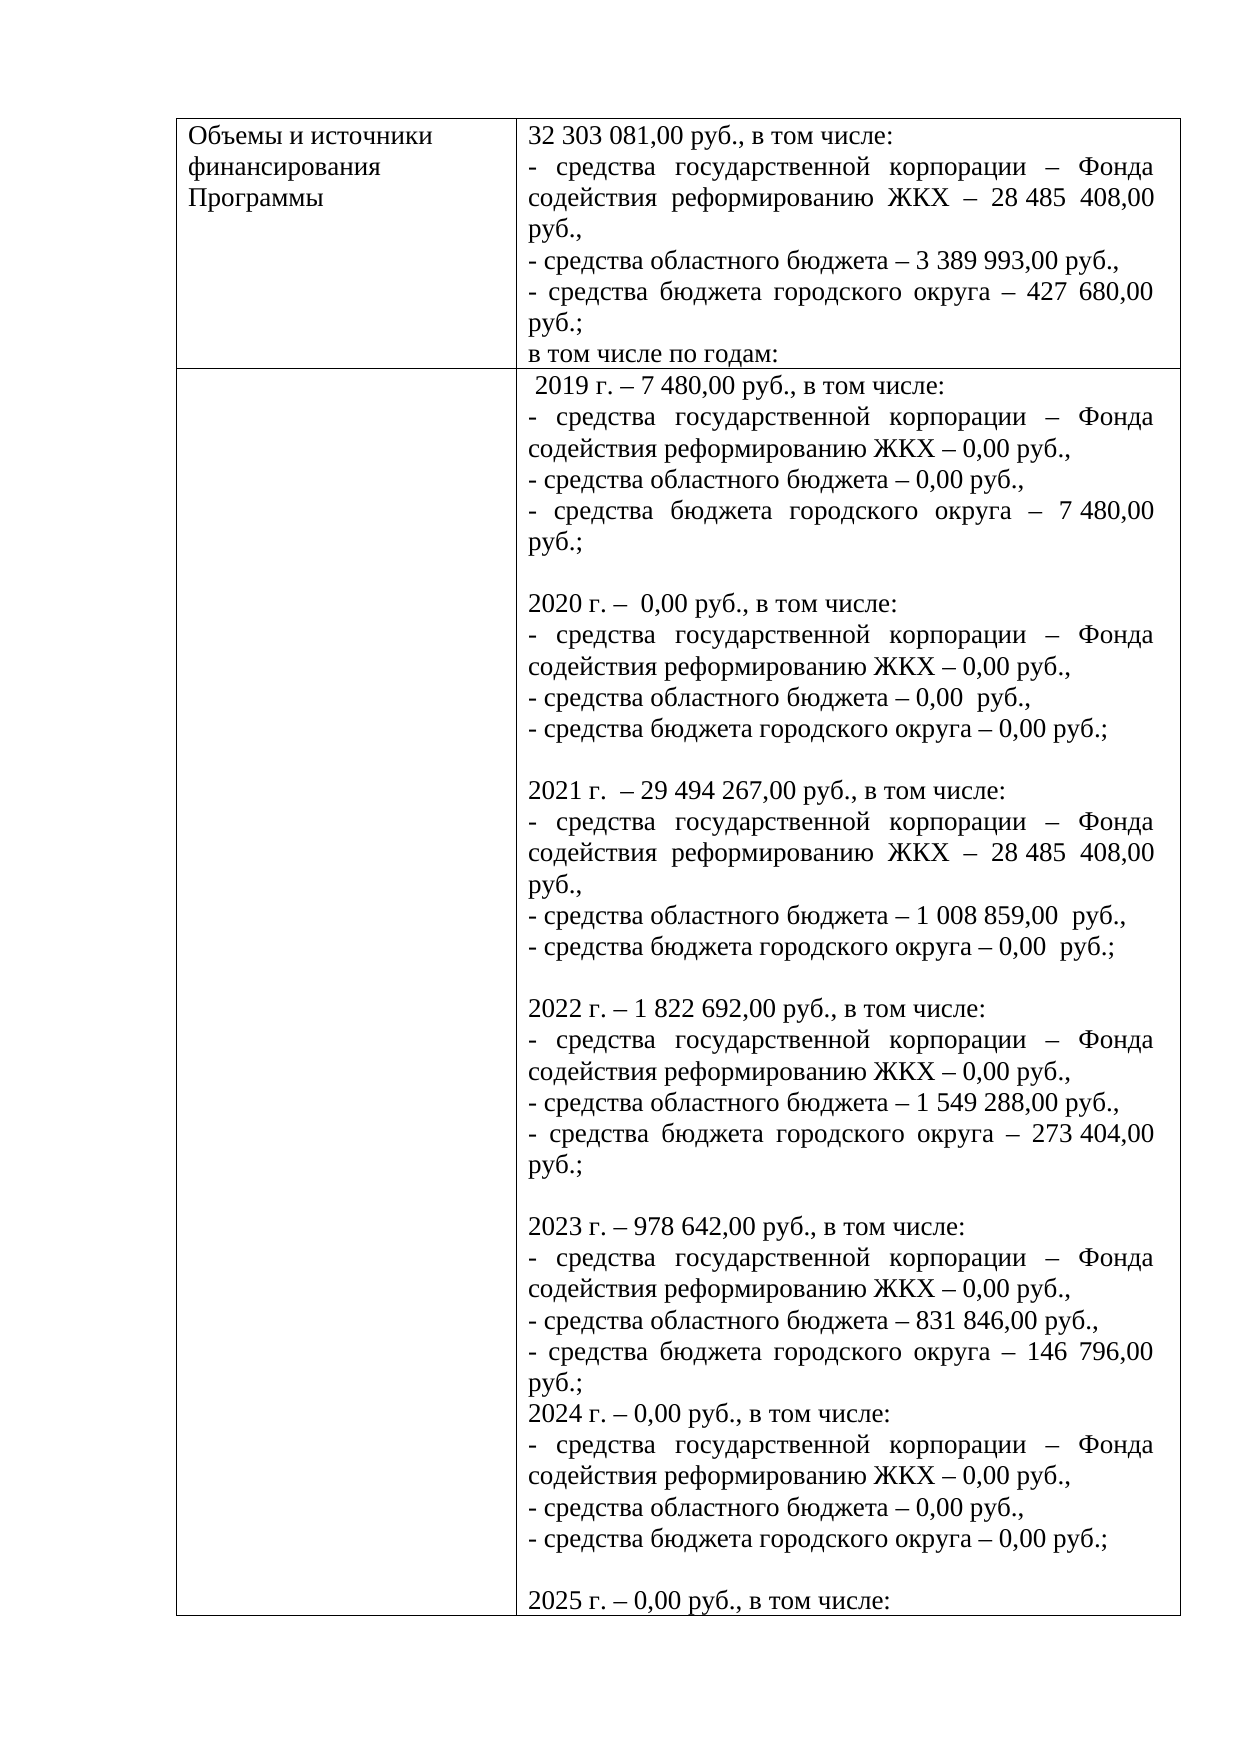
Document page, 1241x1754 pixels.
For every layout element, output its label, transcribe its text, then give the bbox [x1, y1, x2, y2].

table_cell Объемы и источники финансирования Программы [177, 119, 516, 368]
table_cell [517, 369, 1180, 1615]
table_cell [177, 369, 516, 1615]
table_cell 32 303 081,00 руб., в том числе: - средства государственной корпорации – Фонда содействия реформированию ЖКХ – 28 485 408,00 руб., - средства областного бюджета – 3 389 993,00 руб., - средства бюджета городского округа – 427 680,00 руб.; в том числе по годам: [517, 119, 1180, 368]
